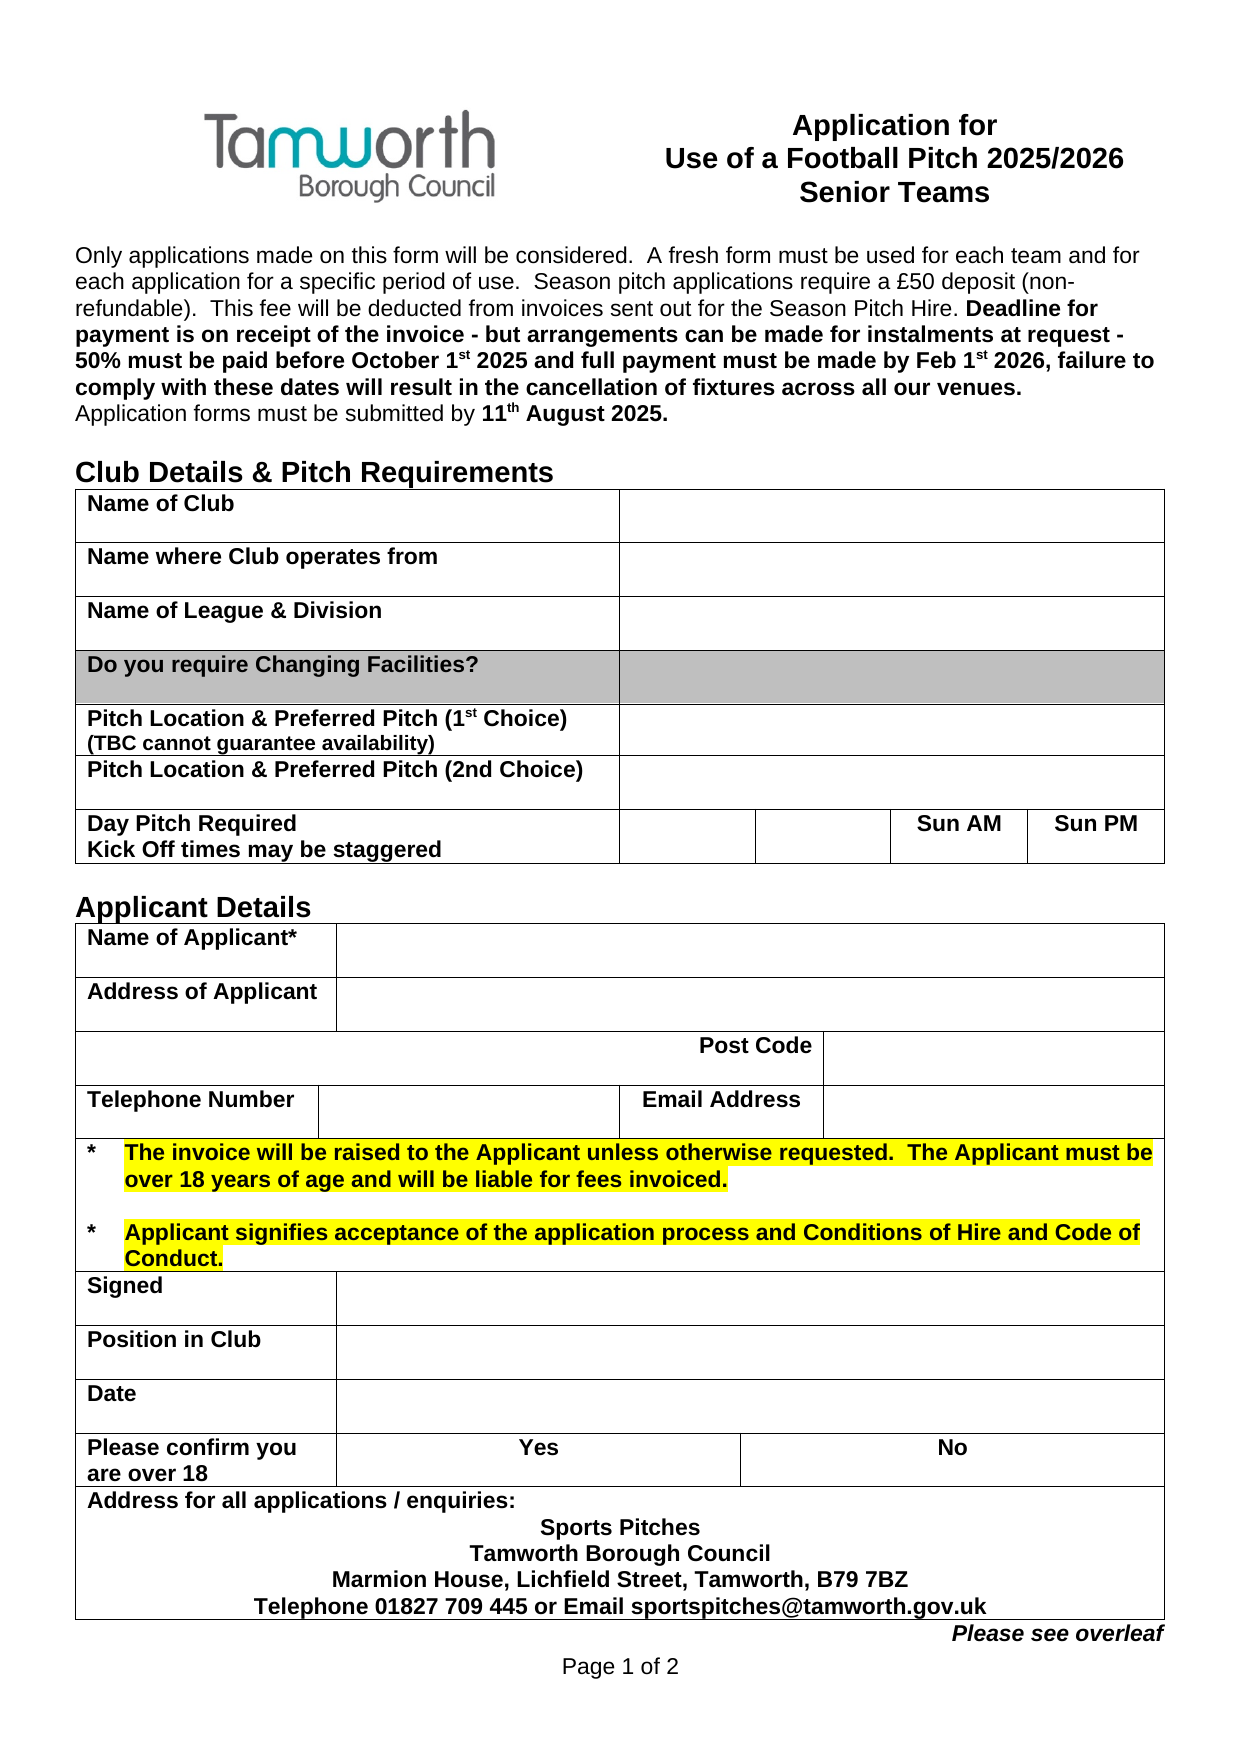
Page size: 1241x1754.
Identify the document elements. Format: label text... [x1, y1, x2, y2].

table_header [337, 924, 1164, 977]
text Application forms must be submitted by 11th August 2025. [75, 400, 1165, 426]
table_cell [337, 1272, 1164, 1325]
text Please see overleaf [75, 1620, 1165, 1646]
table_cell Please confirm you are over 18 [76, 1434, 336, 1486]
table_cell Date [76, 1380, 336, 1432]
table_cell [337, 1380, 1164, 1432]
table_cell [756, 810, 890, 862]
table_cell [824, 1086, 1164, 1138]
table_cell Sun AM [891, 810, 1027, 862]
table_cell [620, 810, 755, 862]
table_header [75, 55, 624, 242]
table_cell Yes [337, 1434, 740, 1486]
table_cell * The invoice will be raised to the Applicant unless otherwise requested. The Applicant must be over 18 years of age and will be liable for fees invoiced. * Applicant signifies acceptance of the application process and Conditions of Hire and Code of Conduct. [76, 1139, 1164, 1271]
table_cell Post Code [76, 1032, 823, 1084]
table_cell Do you require Changing Facilities? [76, 651, 619, 703]
text Only applications made on this form will be considered. A fresh form must be used for each team and for each application for a specific period of use. Season pitch applications require a £50 deposit (non-refundable). This fee will be deducted from invoices sent out for the Season Pitch Hire. Deadline for payment is on receipt of the invoice - but arrangements can be made for instalments at request - 50% must be paid before October 1st 2025 and full payment must be made by Feb 1st 2026, failure to comply with these dates will result in the cancellation of fixtures across all our venues. [75, 242, 1165, 400]
table_cell Signed [76, 1272, 336, 1325]
table_cell No [741, 1434, 1164, 1486]
table_cell Position in Club [76, 1326, 336, 1379]
table_cell [337, 978, 1164, 1031]
table_header Application for Use of a Football Pitch 2025/2026 Senior Teams [624, 55, 1165, 242]
table_header Name of Applicant* [76, 924, 336, 977]
table_cell [620, 597, 1164, 650]
table_header [620, 490, 1164, 542]
table_cell [620, 651, 1164, 703]
table_cell [319, 1086, 619, 1138]
text Club Details & Pitch Requirements [75, 455, 1165, 488]
table_cell Day Pitch Required Kick Off times may be staggered [76, 810, 619, 862]
table_cell Name of League & Division [76, 597, 619, 650]
table_cell Pitch Location & Preferred Pitch (1st Choice) (TBC cannot guarantee availability) [76, 705, 619, 755]
table_header Name of Club [76, 490, 619, 542]
table_cell Address of Applicant [76, 978, 336, 1031]
table_cell [337, 1326, 1164, 1379]
table_cell Telephone Number [76, 1086, 318, 1138]
picture [197, 107, 502, 205]
table_cell Sun PM [1028, 810, 1164, 862]
table_cell Address for all applications / enquiries: Sports Pitches Tamworth Borough Council Marmion House, Lichfield Street, Tamworth, B79 7BZ Telephone 01827 709 445 or Email sportspitches@tamworth.gov.uk [76, 1487, 1164, 1619]
table_cell Name where Club operates from [76, 543, 619, 596]
table_cell Email Address [620, 1086, 823, 1138]
table_cell [620, 543, 1164, 596]
text Applicant Details [75, 890, 1165, 923]
table_cell [620, 705, 1164, 755]
table_cell [824, 1032, 1164, 1084]
table_cell [620, 756, 1164, 809]
table_cell Pitch Location & Preferred Pitch (2nd Choice) [76, 756, 619, 809]
